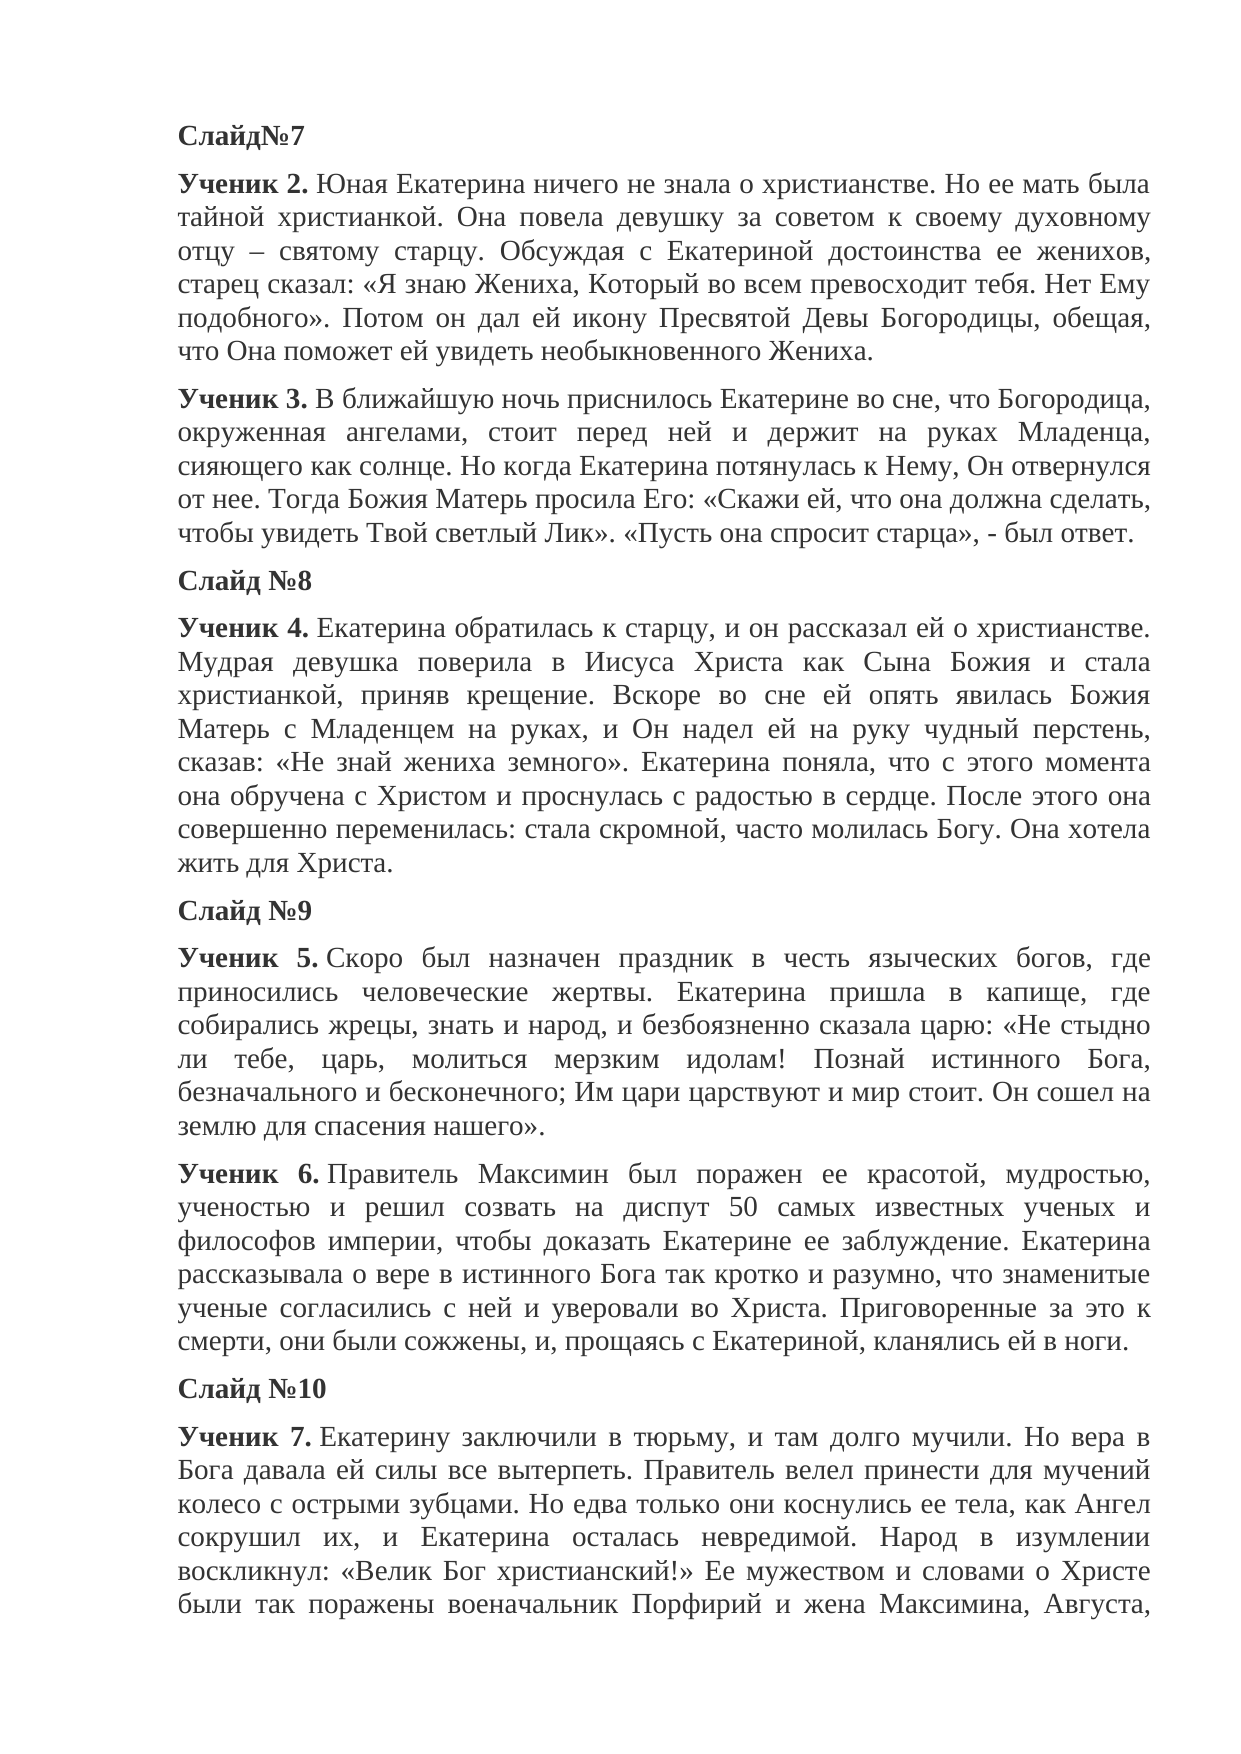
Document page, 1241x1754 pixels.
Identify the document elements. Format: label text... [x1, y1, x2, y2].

text Слайд №8 [177, 563, 1152, 596]
text Ученик 5. Скоро был назначен праздник в честь языческих богов, где приносились человеческие жертвы. Екатерина пришла в капище, где собирались жрецы, знать и народ, и безбоязненно сказала царю: «Не стыдно ли тебе, царь, молиться мерзким идолам! Познай истинного Бога, безначального и бесконечного; Им цари царствуют и мир стоит. Он сошел на землю для спасения нашего». [177, 940, 1152, 1142]
text Ученик 2. Юная Екатерина ничего не знала о христианстве. Но ее мать была тайной христианкой. Она повела девушку за советом к своему духовному отцу – святому старцу. Обсуждая с Екатериной достоинства ее женихов, старец сказал: «Я знаю Жениха, Который во всем превосходит тебя. Нет Ему подобного». Потом он дал ей икону Пресвятой Девы Богородицы, обещая, что Она поможет ей увидеть необыкновенного Жениха. [177, 166, 1152, 367]
text Ученик 6. Правитель Максимин был поражен ее красотой, мудростью, ученостью и решил созвать на диспут 50 самых известных ученых и философов империи, чтобы доказать Екатерине ее заблуждение. Екатерина рассказывала о вере в истинного Бога так кротко и разумно, что знаменитые ученые согласились с ней и уверовали во Христа. Приговоренные за это к смерти, они были сожжены, и, прощаясь с Екатериной, кланялись ей в ноги. [177, 1156, 1152, 1357]
text Слайд №9 [177, 893, 1152, 926]
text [177, 1419, 1152, 1620]
text Слайд№7 [177, 118, 1152, 152]
text Ученик 4. Екатерина обратилась к старцу, и он рассказал ей о христианстве. Мудрая девушка поверила в Иисуса Христа как Сына Божия и стала христианкой, приняв крещение. Вскоре во сне ей опять явилась Божия Матерь с Младенцем на руках, и Он надел ей на руку чудный перстень, сказав: «Не знай жениха земного». Екатерина поняла, что с этого момента она обручена с Христом и проснулась с радостью в сердце. После этого она совершенно переменилась: стала скромной, часто молилась Богу. Она хотела жить для Христа. [177, 610, 1152, 879]
text Слайд №10 [177, 1371, 1152, 1404]
text Ученик 3. В ближайшую ночь приснилось Екатерине во сне, что Богородица, окруженная ангелами, стоит перед ней и держит на руках Младенца, сияющего как солнце. Но когда Екатерина потянулась к Нему, Он отвернулся от нее. Тогда Божия Матерь просила Его: «Скажи ей, что она должна сделать, чтобы увидеть Твой светлый Лик». «Пусть она спросит старца», - был ответ. [177, 381, 1152, 549]
